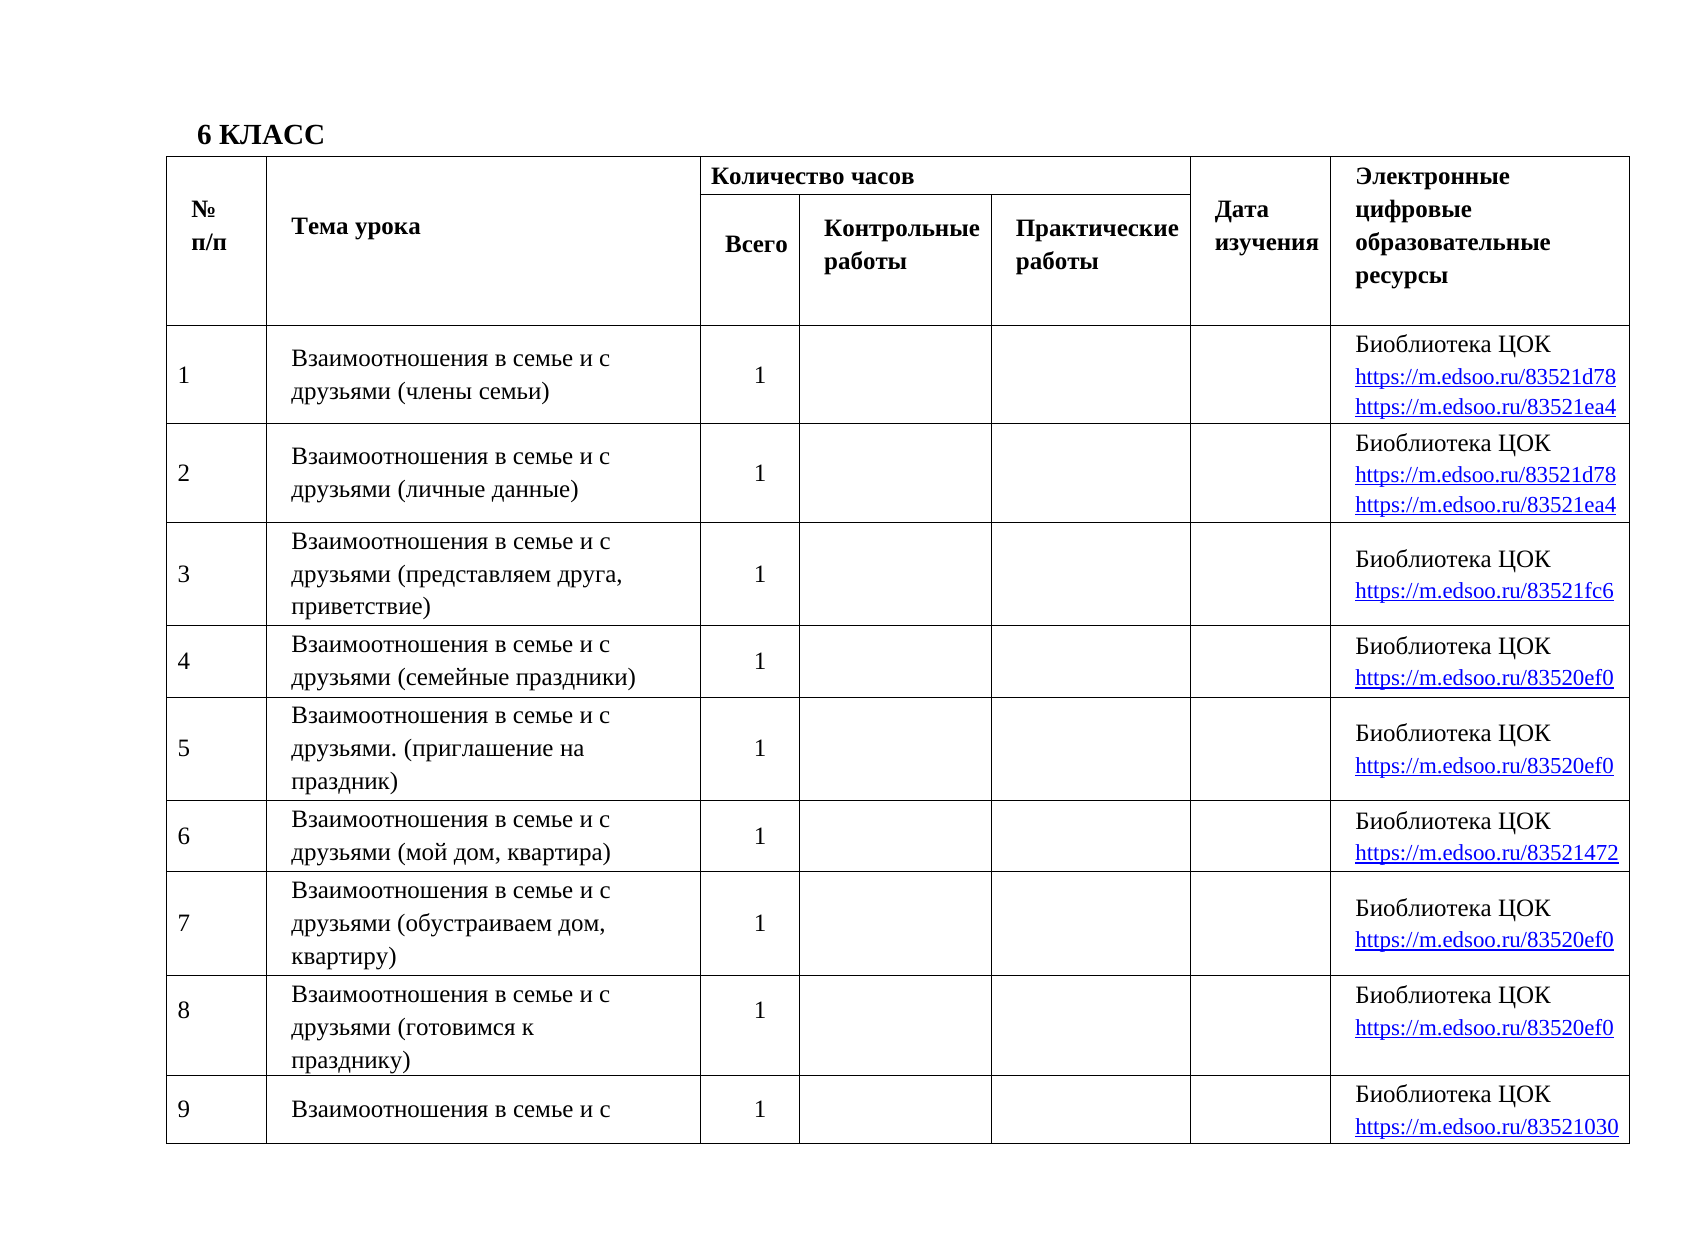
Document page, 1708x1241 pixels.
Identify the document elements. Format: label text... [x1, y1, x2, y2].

table_cell [800, 801, 991, 871]
table_cell Биоблиотека ЦОК https://m.edsoo.ru/83521472 [1331, 801, 1629, 871]
table_cell Биоблиотека ЦОК https://m.edsoo.ru/83520ef0 [1331, 872, 1629, 975]
table_cell [1191, 872, 1330, 975]
table_cell Взаимоотношения в семье и с друзьями. (приглашение на праздник) [267, 698, 700, 800]
table_cell [1191, 1076, 1330, 1143]
table_header Дата изучения [1191, 157, 1330, 325]
table_cell [1191, 698, 1330, 800]
table_cell [1191, 523, 1330, 625]
table_cell [800, 1076, 991, 1143]
table_header Тема урока [267, 157, 700, 325]
table_cell 1 [701, 698, 799, 800]
table_cell Биоблиотека ЦОК https://m.edsoo.ru/83521d78 https://m.edsoo.ru/83521ea4 [1331, 326, 1629, 423]
table_cell [800, 872, 991, 975]
table_cell 1 [701, 326, 799, 423]
table_cell [800, 698, 991, 800]
table_cell [800, 424, 991, 521]
table_cell 1 [701, 801, 799, 871]
table_cell 9 [167, 1076, 266, 1143]
table_cell [992, 326, 1190, 423]
table_cell 4 [167, 626, 266, 696]
table_cell [1191, 976, 1330, 1075]
table_cell [992, 976, 1190, 1075]
table_cell 1 [701, 523, 799, 625]
table_cell Биоблиотека ЦОК https://m.edsoo.ru/83521d78 https://m.edsoo.ru/83521ea4 [1331, 424, 1629, 521]
table_cell 1 [167, 326, 266, 423]
table_cell Биоблиотека ЦОК https://m.edsoo.ru/83520ef0 [1331, 698, 1629, 800]
table_cell [992, 872, 1190, 975]
table_cell 1 [701, 976, 799, 1075]
table_cell [992, 523, 1190, 625]
table_cell 2 [167, 424, 266, 521]
table_cell 1 [701, 872, 799, 975]
table_cell [800, 523, 991, 625]
table_cell [800, 626, 991, 696]
table_cell [992, 424, 1190, 521]
table_cell [1191, 424, 1330, 521]
table_cell 7 [167, 872, 266, 975]
table_cell Взаимоотношения в семье и с друзьями (личные данные) [267, 424, 700, 521]
table_cell [992, 801, 1190, 871]
table_cell [1191, 801, 1330, 871]
table_cell [1191, 326, 1330, 423]
subtitle КЛАСС [197, 117, 1643, 151]
table_cell [992, 626, 1190, 696]
table_cell Взаимоотношения в семье и с друзьями (обустраиваем дом, квартиру) [267, 872, 700, 975]
table_cell Взаимоотношения в семье и с друзьями (члены семьи) [267, 326, 700, 423]
table_header Количество часов [701, 157, 1190, 194]
table_cell 8 [167, 976, 266, 1075]
table_cell Биоблиотека ЦОК https://m.edsoo.ru/83521030 [1331, 1076, 1629, 1143]
table_cell [800, 326, 991, 423]
table_cell Практические работы [992, 195, 1190, 325]
table_cell Всего [701, 195, 799, 325]
table_cell [1191, 626, 1330, 696]
table_cell Контрольные работы [800, 195, 991, 325]
table_cell [800, 976, 991, 1075]
table_cell Биоблиотека ЦОК https://m.edsoo.ru/83521fc6 [1331, 523, 1629, 625]
table_cell 1 [701, 1076, 799, 1143]
table_cell 3 [167, 523, 266, 625]
table_cell Взаимоотношения в семье и с друзьями (готовимся к празднику) [267, 976, 700, 1075]
table_header № п/п [167, 157, 266, 325]
table_cell 5 [167, 698, 266, 800]
table_cell 1 [701, 424, 799, 521]
table_cell 1 [701, 626, 799, 696]
table_header Электронные цифровые образовательные ресурсы [1331, 157, 1629, 325]
table_cell Взаимоотношения в семье и с друзьями (мой дом, квартира) [267, 801, 700, 871]
table_cell Взаимоотношения в семье и с [267, 1076, 700, 1143]
table_cell Биоблиотека ЦОК https://m.edsoo.ru/83520ef0 [1331, 626, 1629, 696]
table_cell Биоблиотека ЦОК https://m.edsoo.ru/83520ef0 [1331, 976, 1629, 1075]
table_cell Взаимоотношения в семье и с друзьями (семейные праздники) [267, 626, 700, 696]
table_cell [992, 1076, 1190, 1143]
table_cell 6 [167, 801, 266, 871]
table_cell [992, 698, 1190, 800]
table_cell Взаимоотношения в семье и с друзьями (представляем друга, приветствие) [267, 523, 700, 625]
